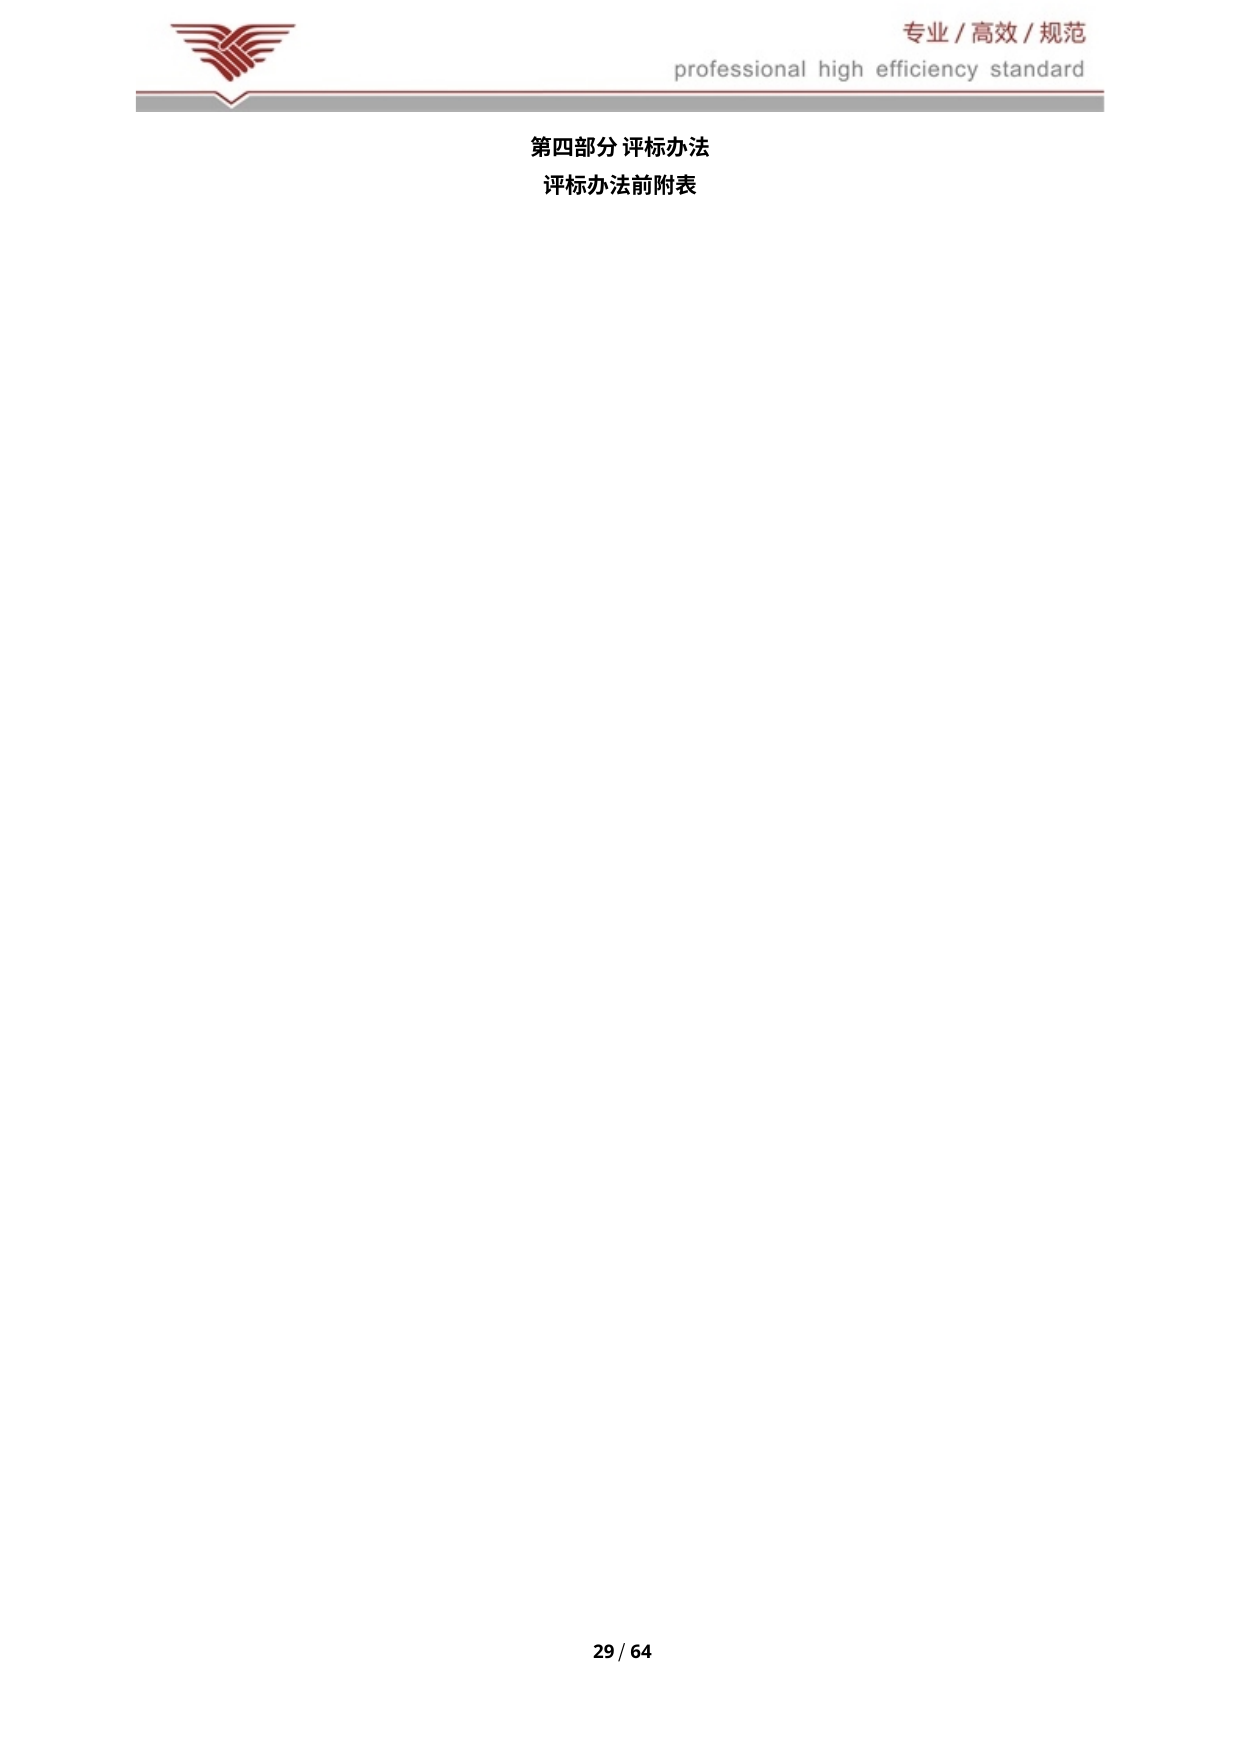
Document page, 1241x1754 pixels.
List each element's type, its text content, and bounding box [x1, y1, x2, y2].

text 评标办法前附表 [130, 168, 1110, 199]
picture [135, 0, 1105, 112]
text 第四部分 评标办法 [130, 130, 1110, 162]
